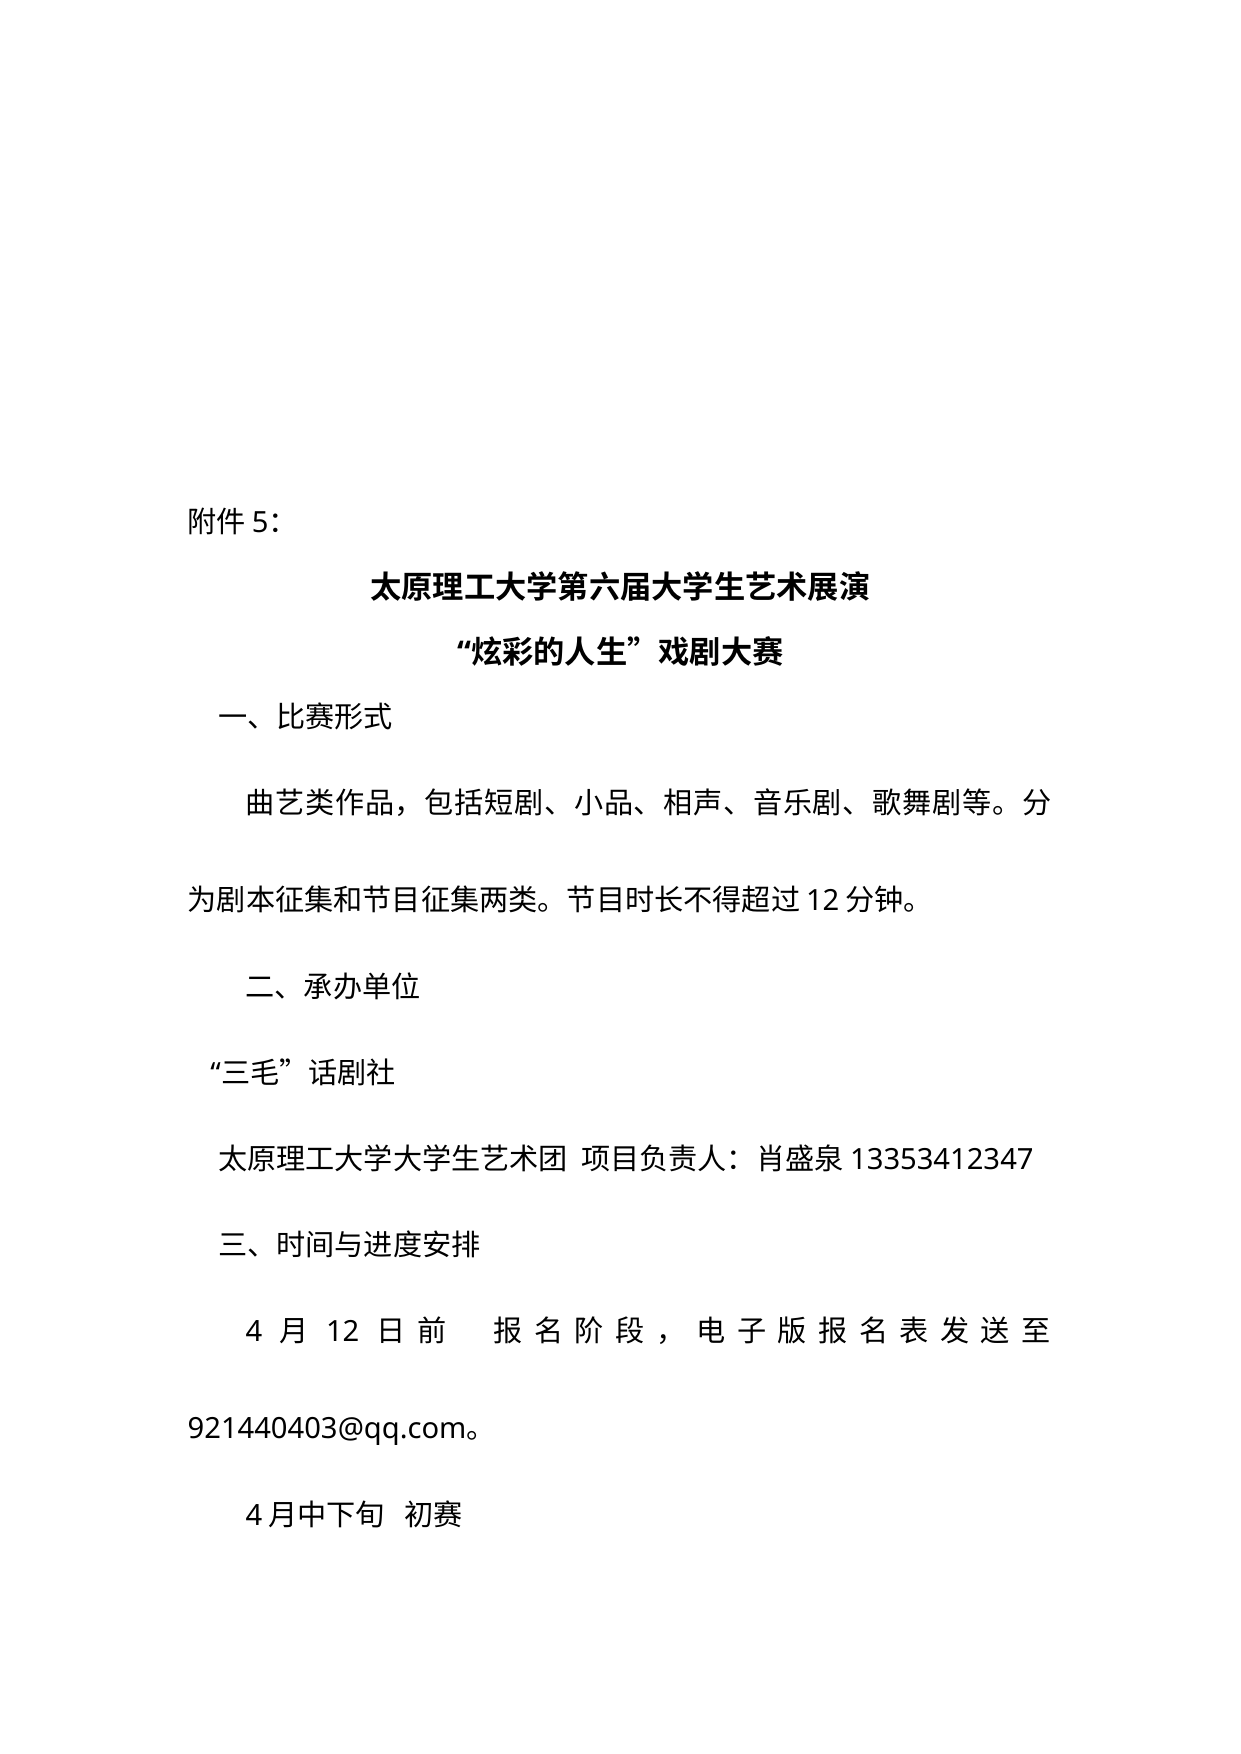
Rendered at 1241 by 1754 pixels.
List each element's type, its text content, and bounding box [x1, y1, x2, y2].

text 4月12日前 报名阶段，电子版报名表发送至921440403@qq.com。 [187, 1296, 1053, 1459]
text 一、比赛形式 [187, 682, 1053, 747]
text 附件5： [187, 487, 1053, 552]
text “炫彩的人生”戏剧大赛 [187, 617, 1053, 682]
text 曲艺类作品，包括短剧、小品、相声、音乐剧、歌舞剧等。分为剧本征集和节目征集两类。节目时长不得超过12分钟。 [187, 768, 1053, 931]
text 二、承办单位 [187, 952, 1053, 1017]
text 太原理工大学第六届大学生艺术展演 [187, 552, 1053, 617]
text 4月中下旬 初赛 [187, 1480, 1053, 1545]
text 三、时间与进度安排 [187, 1210, 1053, 1275]
text 太原理工大学大学生艺术团 项目负责人：肖盛泉 13353412347 [187, 1124, 1053, 1189]
text “三毛”话剧社 [187, 1038, 1053, 1103]
